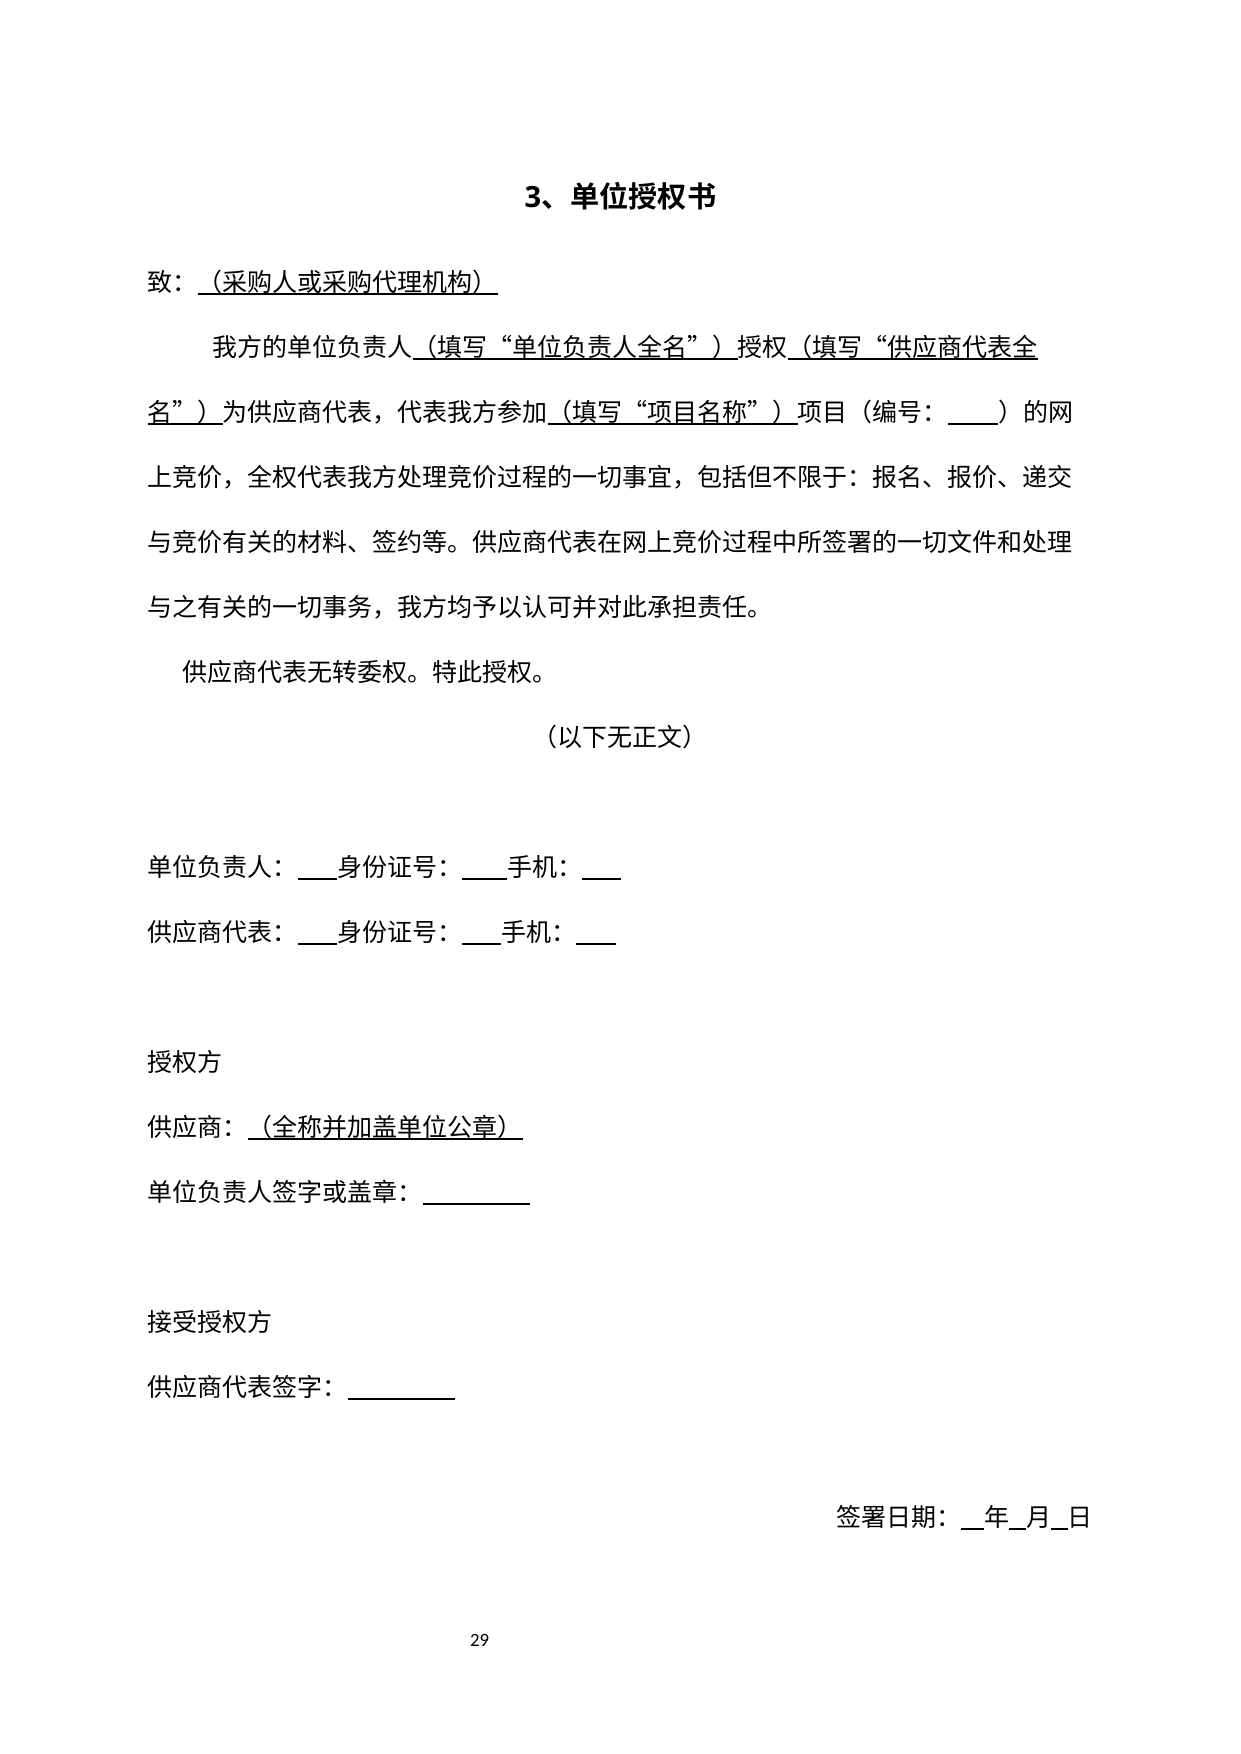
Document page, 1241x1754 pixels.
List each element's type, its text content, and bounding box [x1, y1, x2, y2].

text 供应商：（全称并加盖单位公章） [148, 1093, 1093, 1158]
text 单位负责人签字或盖章： [148, 1158, 1093, 1223]
text 签署日期： 年 月 日 [148, 1483, 1093, 1548]
text 供应商代表签字： [148, 1353, 1093, 1418]
text 致：（采购人或采购代理机构） [148, 248, 1093, 313]
text （以下无正文） [148, 703, 1093, 768]
text 供应商代表无转委权。特此授权。 [148, 638, 1093, 703]
text 接受授权方 [148, 1288, 1093, 1353]
text 3、单位授权书 [148, 162, 1093, 227]
text 单位负责人： 身份证号： 手机： [148, 833, 1093, 898]
text 我方的单位负责人（填写“单位负责人全名”）授权（填写“供应商代表全名”）为供应商代表，代表我方参加（填写“项目名称”）项目（编号： ）的网上竞价，全权代表我方处理竞价过程的一切事宜，包括但不限于：报名、报价、递交与竞价有关的材料、签约等。供应商代表在网上竞价过程中所签署的一切文件和处理与之有关的一切事务，我方均予以认可并对此承担责任。 [148, 313, 1093, 638]
text 供应商代表： 身份证号： 手机： [148, 898, 1093, 963]
text 授权方 [148, 1028, 1093, 1093]
